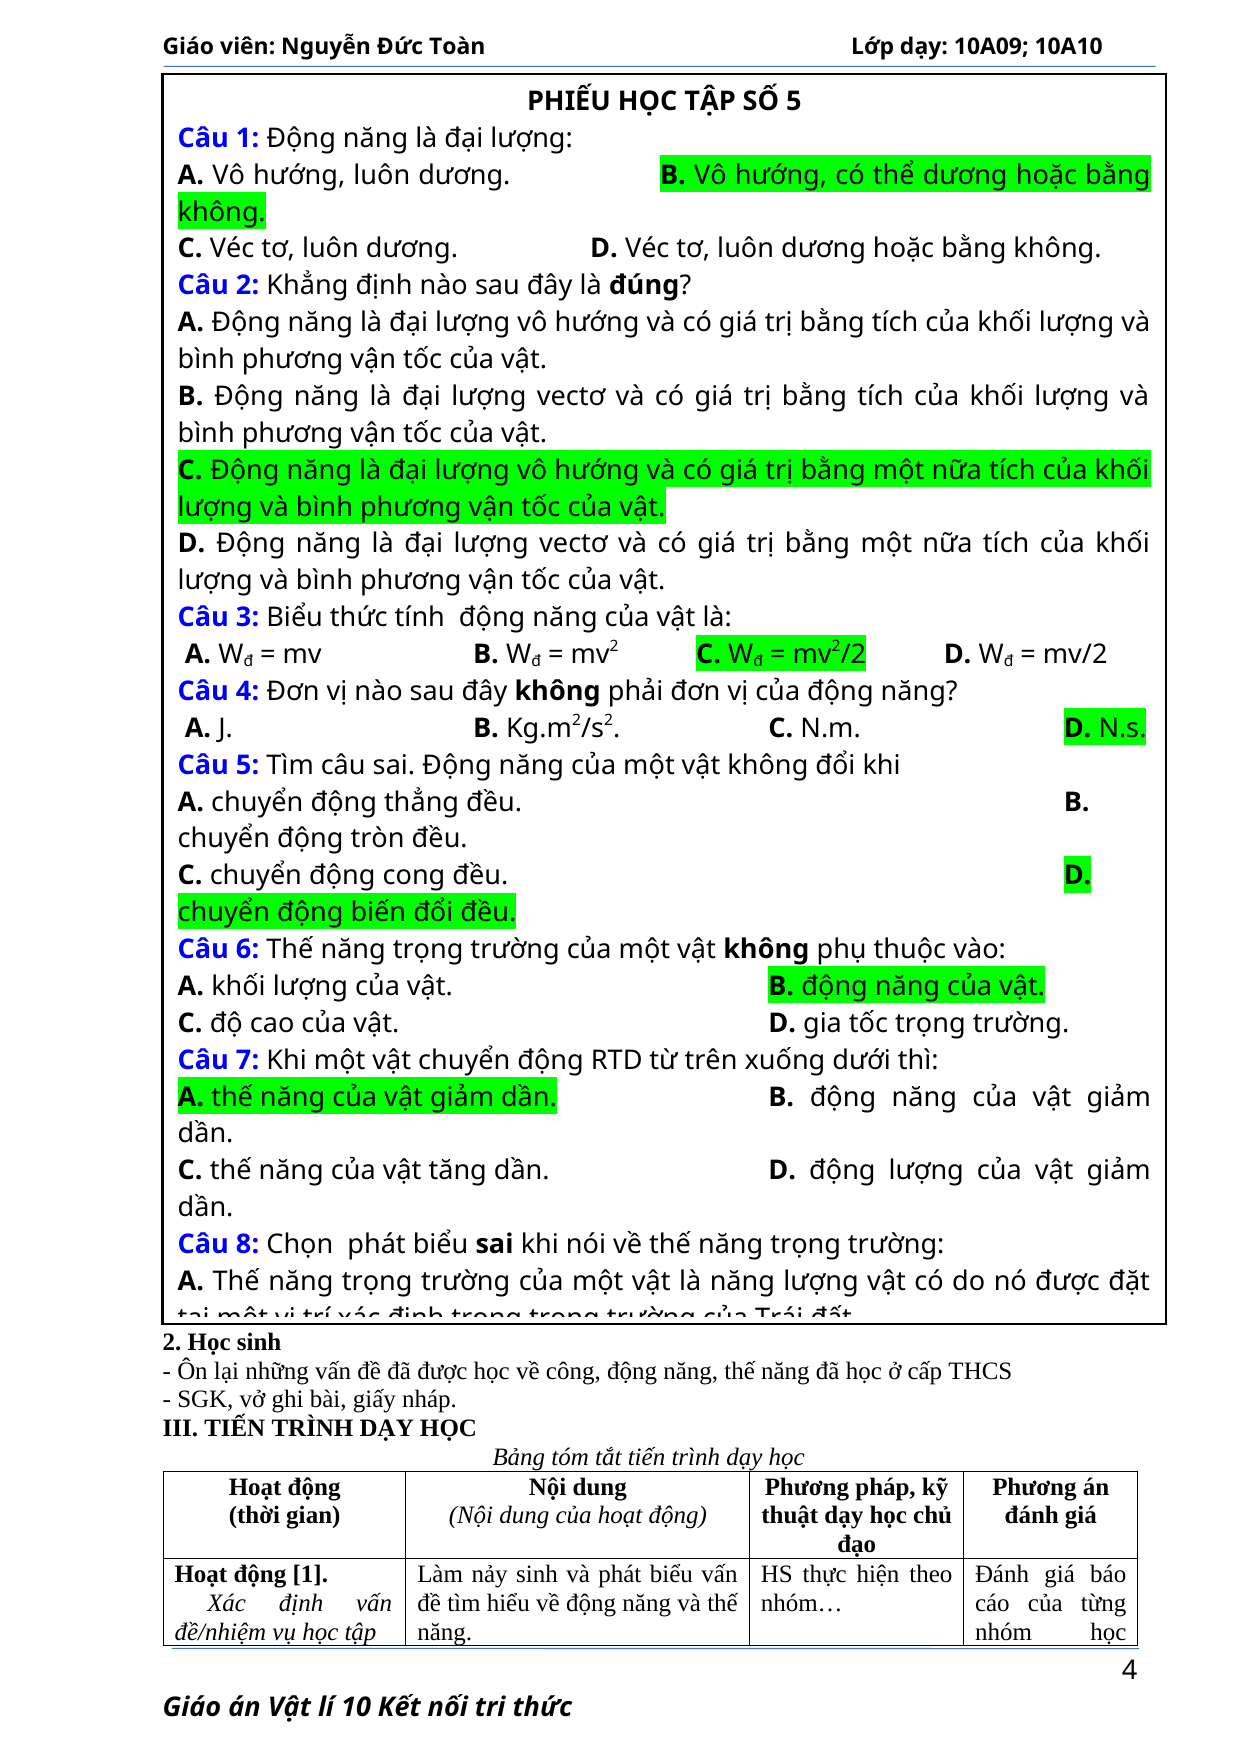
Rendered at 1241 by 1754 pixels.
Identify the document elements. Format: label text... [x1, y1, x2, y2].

table_header Nội dung (Nội dung của hoạt động) [406, 1472, 749, 1558]
text III. TIẾN TRÌNH DẠY HỌC [162, 1413, 1137, 1442]
text Bảng tóm tắt tiến trình dạy học [162, 1442, 1137, 1471]
table_header Phương pháp, kỹ thuật dạy học chủ đạo [750, 1472, 963, 1558]
table_header Hoạt động (thời gian) [164, 1472, 405, 1558]
text - Ôn lại những vấn đề đã được học về công, động năng, thế năng đã học ở cấp THCS [162, 1356, 1137, 1384]
text 2. Học sinh [162, 1327, 1137, 1356]
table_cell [750, 1559, 963, 1645]
table_header Phương án đánh giá [964, 1472, 1137, 1558]
text - SGK, vở ghi bài, giấy nháp. [162, 1384, 1137, 1413]
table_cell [964, 1559, 1137, 1645]
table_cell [406, 1559, 749, 1645]
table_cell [164, 1559, 405, 1645]
